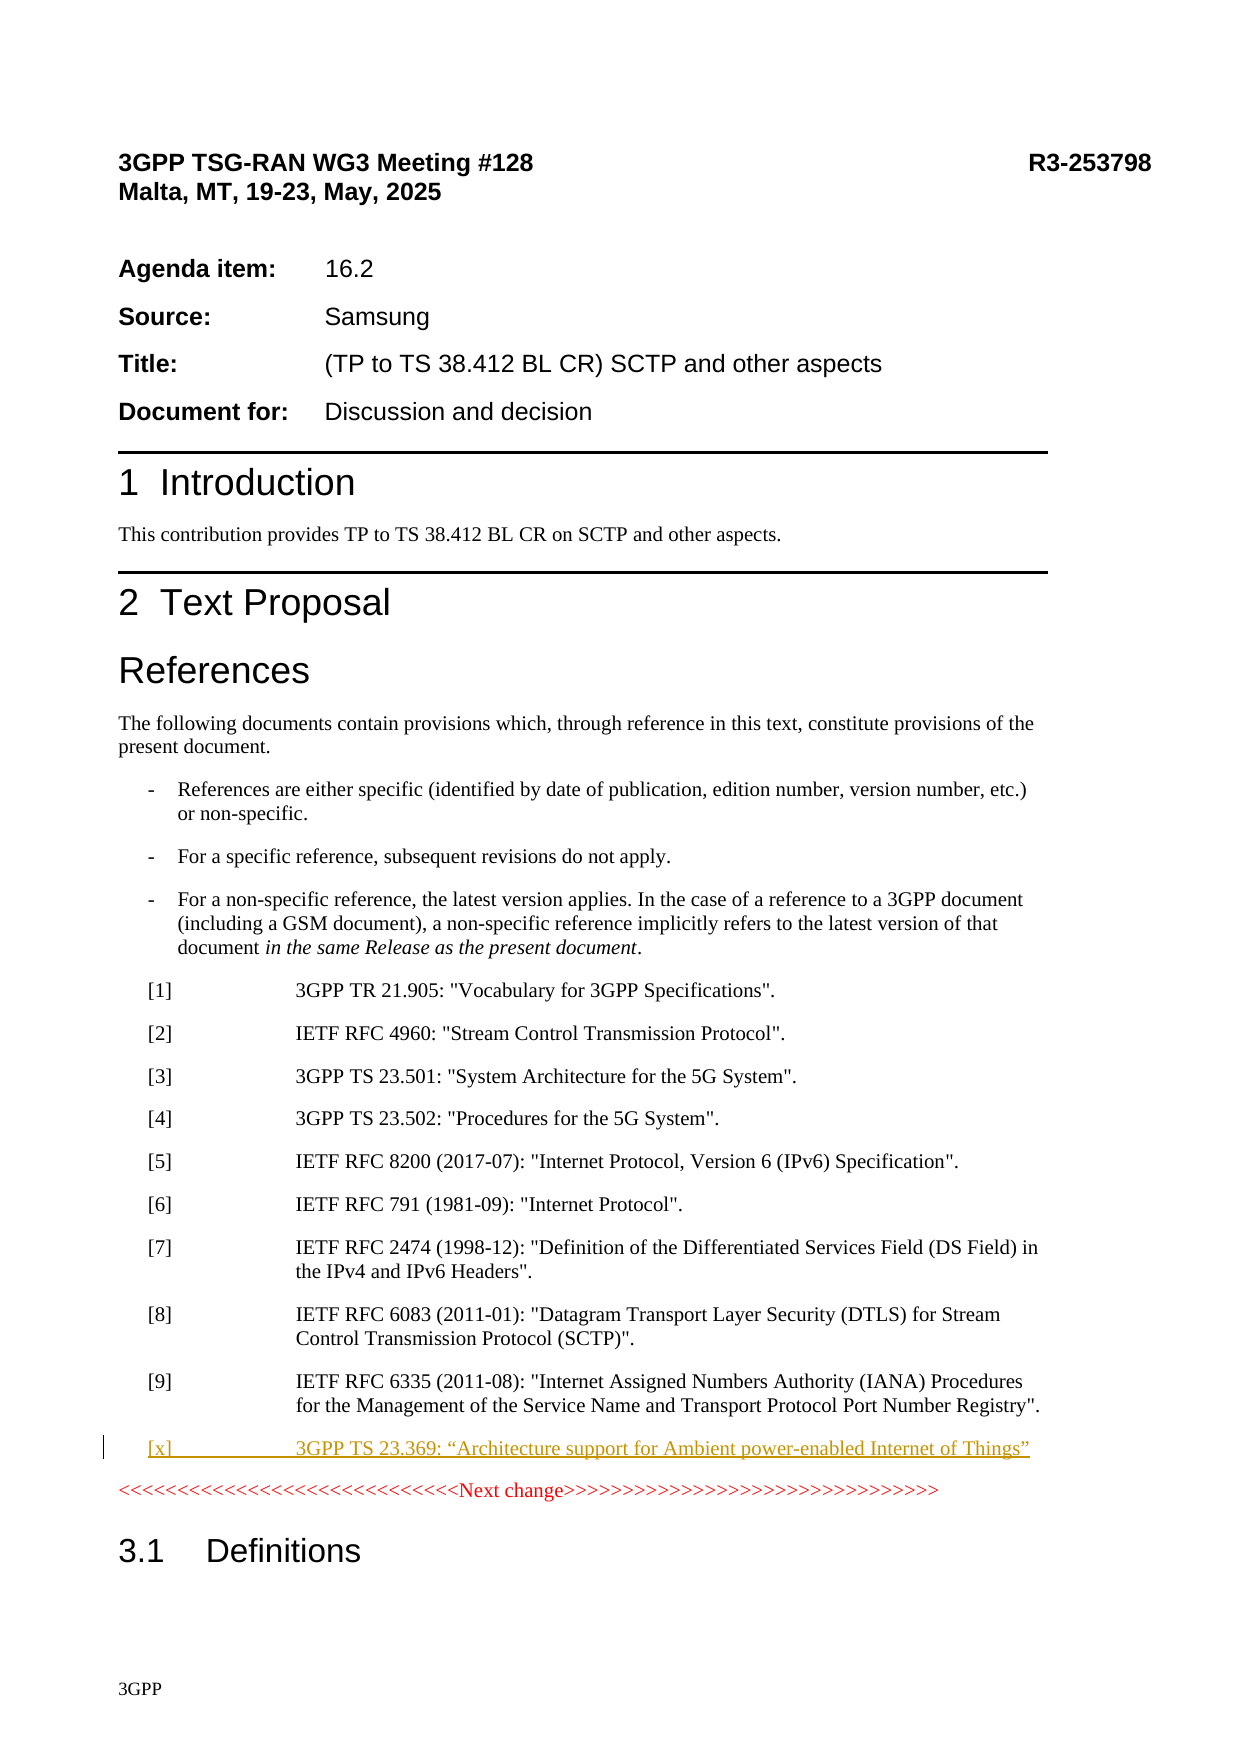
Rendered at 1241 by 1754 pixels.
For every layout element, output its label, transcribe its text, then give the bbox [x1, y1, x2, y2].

text [9] IETF RFC 6335 (2011-08): "Internet Assigned Numbers Authority (IANA) Procedures for the Management of the Service Name and Transport Protocol Port Number Registry". [148, 1368, 1048, 1417]
subtitle Text Proposal [118, 574, 1048, 623]
text This contribution provides TP to TS 38.412 BL CR on SCTP and other aspects. [118, 522, 1048, 546]
subtitle Introduction [118, 454, 1048, 503]
title Malta, MT, 19-23, May, 2025 [118, 176, 1049, 205]
text [3] 3GPP TS 23.501: "System Architecture for the 5G System". [148, 1063, 1048, 1088]
text - For a specific reference, subsequent revisions do not apply. [148, 844, 1048, 868]
text - For a non-specific reference, the latest version applies. In the case of a reference to a 3GPP document (including a GSM document), a non-specific reference implicitly refers to the latest version of that document in the same Release as the present document. [148, 887, 1048, 959]
text [8] IETF RFC 6083 (2011-01): "Datagram Transport Layer Security (DTLS) for Stream Control Transmission Protocol (SCTP)". [148, 1302, 1048, 1350]
text Source: Samsung [118, 302, 1048, 331]
text [2] IETF RFC 4960: "Stream Control Transmission Protocol". [148, 1021, 1048, 1045]
text Agenda item: 16.2 [118, 254, 1048, 283]
text Title: (TP to TS 38.412 BL CR) SCTP and other aspects [118, 349, 1048, 378]
text <<<<<<<<<<<<<<<<<<<<<<<<<<<<<Next change>>>>>>>>>>>>>>>>>>>>>>>>>>>>>>>> [118, 1478, 1048, 1502]
text [1] 3GPP TR 21.905: "Vocabulary for 3GPP Specifications". [148, 978, 1048, 1002]
text [6] IETF RFC 791 (1981-09): "Internet Protocol". [148, 1192, 1048, 1216]
subtitle 3.1 Definitions [118, 1531, 1048, 1570]
text [5] IETF RFC 8200 (2017-07): "Internet Protocol, Version 6 (IPv6) Specification". [148, 1149, 1048, 1173]
text - References are either specific (identified by date of publication, edition number, version number, etc.) or non-specific. [148, 777, 1048, 825]
text References [118, 639, 1048, 692]
text [7] IETF RFC 2474 (1998-12): "Definition of the Differentiated Services Field (DS Field) in the IPv4 and IPv6 Headers". [148, 1235, 1048, 1283]
text Document for: Discussion and decision [118, 397, 1048, 426]
text The following documents contain provisions which, through reference in this text, constitute provisions of the present document. [118, 710, 1048, 758]
title 3GPP TSG-RAN WG3 Meeting #128 R3-253798 [118, 148, 1049, 176]
text [4] 3GPP TS 23.502: "Procedures for the 5G System". [148, 1106, 1048, 1130]
